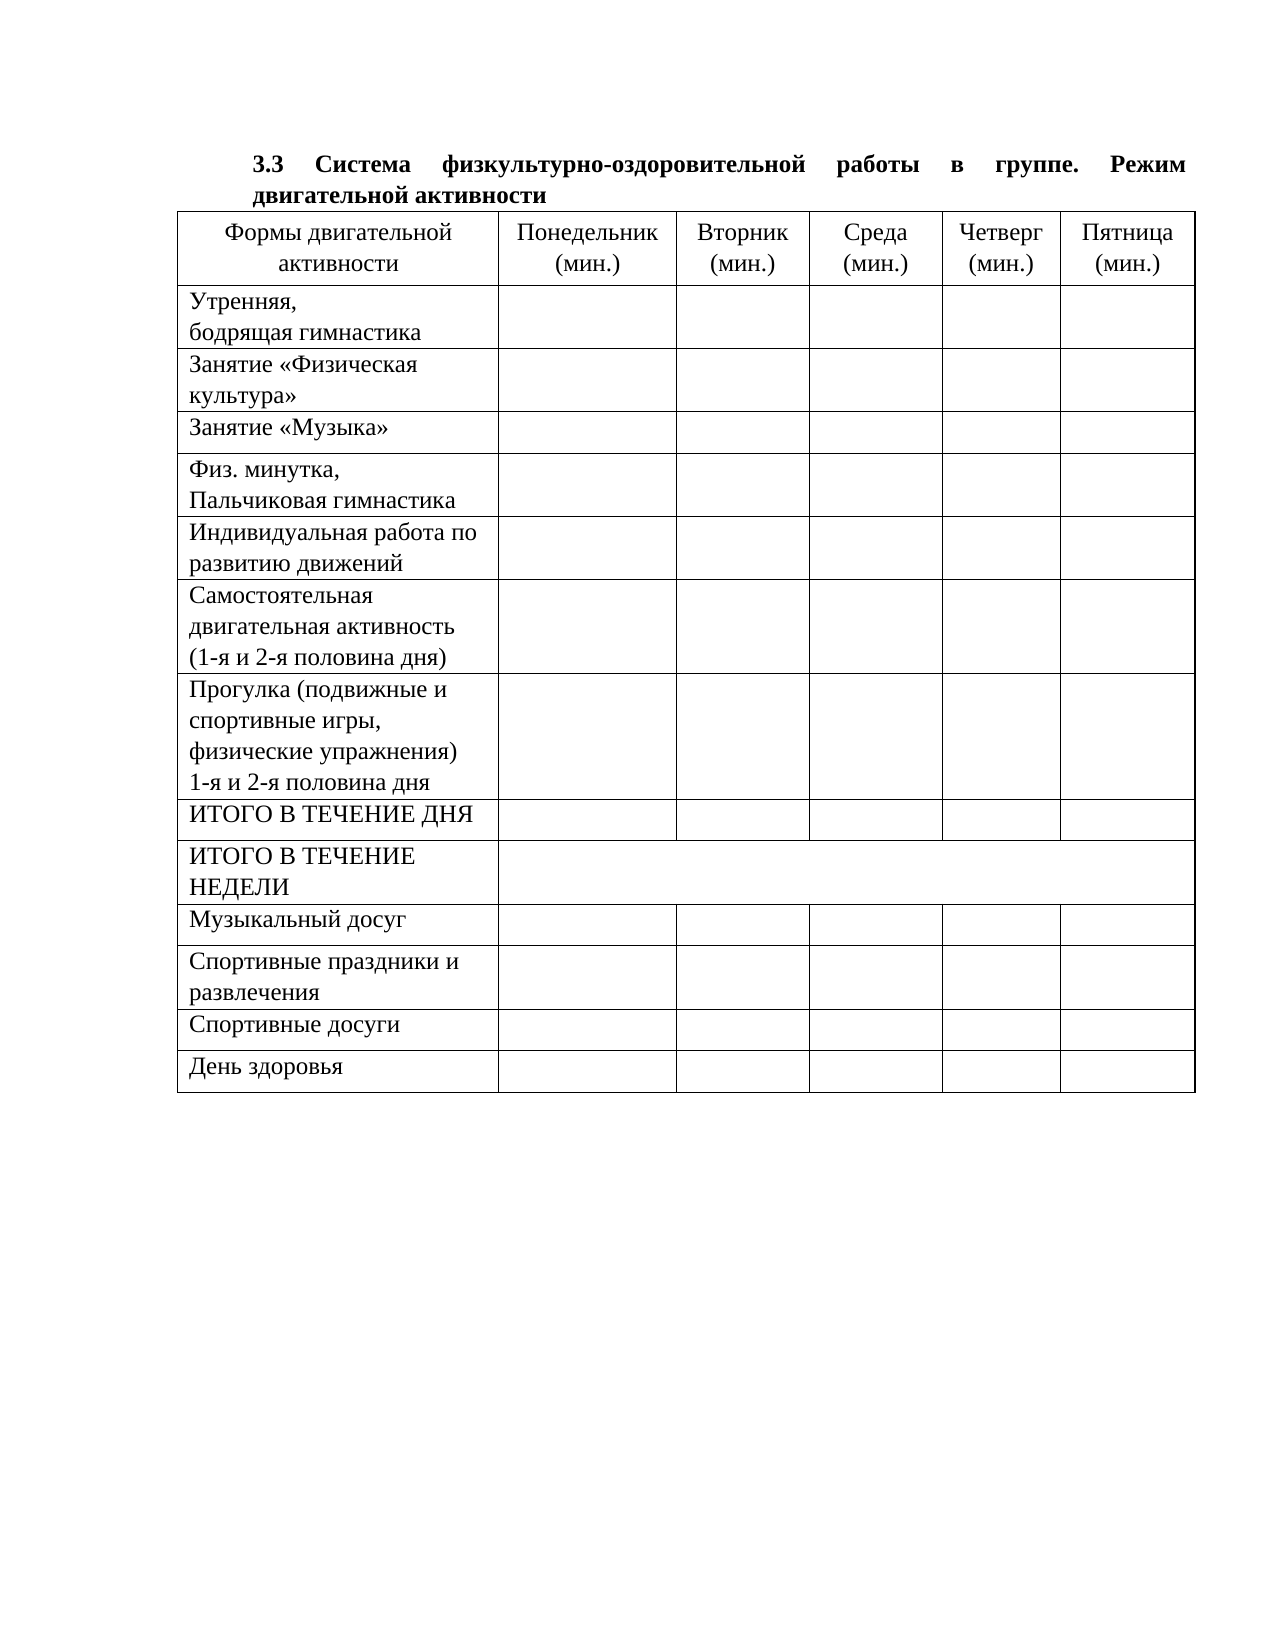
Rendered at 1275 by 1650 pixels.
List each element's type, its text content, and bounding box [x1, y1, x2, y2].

table_cell [499, 1010, 676, 1050]
table_cell [677, 454, 809, 516]
table_cell [677, 412, 809, 453]
table_cell [1061, 454, 1194, 516]
table_cell [943, 412, 1060, 453]
table_cell [499, 800, 676, 840]
table_cell Самостоятельная двигательная активность (1-я и 2-я половина дня) [178, 580, 498, 673]
table_cell [1061, 580, 1194, 673]
table_cell [810, 1051, 942, 1092]
table_cell [1061, 674, 1194, 798]
table_cell [1061, 1010, 1194, 1050]
subtitle 3.3 Система физкультурно-оздоровительной работы в группе. Режим двигательной активности [252, 149, 1186, 209]
table_cell [499, 946, 676, 1008]
table_cell [1061, 412, 1194, 453]
table_cell [943, 674, 1060, 798]
table_cell Занятие «Физическая культура» [178, 349, 498, 411]
table_cell [810, 800, 942, 840]
table_cell [810, 349, 942, 411]
table_header Четверг (мин.) [943, 212, 1060, 285]
table_cell [1061, 946, 1194, 1008]
table_cell [810, 580, 942, 673]
table_cell [810, 286, 942, 348]
table_cell [499, 580, 676, 673]
table_cell [499, 286, 676, 348]
table_cell [677, 1010, 809, 1050]
table_cell Утренняя, бодрящая гимнастика [178, 286, 498, 348]
table_cell [677, 905, 809, 945]
table_cell [1061, 905, 1194, 945]
table_cell [1061, 349, 1194, 411]
table_cell [677, 1051, 809, 1092]
table_cell [943, 1010, 1060, 1050]
table_cell ИТОГО В ТЕЧЕНИЕ НЕДЕЛИ [178, 841, 498, 903]
table_cell [499, 412, 676, 453]
table_cell [810, 412, 942, 453]
table_cell [943, 946, 1060, 1008]
table_header Понедельник (мин.) [499, 212, 676, 285]
table_cell [1061, 517, 1194, 579]
table_cell [1061, 800, 1194, 840]
table_cell [677, 800, 809, 840]
table_cell [1061, 286, 1194, 348]
table_cell [677, 286, 809, 348]
table_cell [677, 946, 809, 1008]
table_header Вторник (мин.) [677, 212, 809, 285]
table_cell [810, 517, 942, 579]
table_cell [677, 349, 809, 411]
table_cell [677, 674, 809, 798]
table_cell [943, 800, 1060, 840]
table_cell Спортивные праздники и развлечения [178, 946, 498, 1008]
table_cell Индивидуальная работа по развитию движений [178, 517, 498, 579]
table_cell [499, 454, 676, 516]
table_cell [943, 517, 1060, 579]
table_cell [677, 517, 809, 579]
table_cell [943, 1051, 1060, 1092]
table_cell [499, 1051, 676, 1092]
table_cell [810, 674, 942, 798]
table_cell [943, 905, 1060, 945]
table_cell День здоровья [178, 1051, 498, 1092]
table_cell Занятие «Музыка» [178, 412, 498, 453]
table_cell Спортивные досуги [178, 1010, 498, 1050]
table_cell [499, 905, 676, 945]
table_cell [499, 517, 676, 579]
table_cell [677, 580, 809, 673]
table_header Среда (мин.) [810, 212, 942, 285]
table_cell [943, 454, 1060, 516]
table_cell [499, 674, 676, 798]
table_cell [810, 905, 942, 945]
table_cell [810, 946, 942, 1008]
table_header Пятница (мин.) [1061, 212, 1194, 285]
table_cell Прогулка (подвижные и спортивные игры, физические упражнения) 1-я и 2-я половина дня [178, 674, 498, 798]
table_cell [943, 286, 1060, 348]
table_cell [810, 454, 942, 516]
table_cell ИТОГО В ТЕЧЕНИЕ ДНЯ [178, 800, 498, 840]
table_cell [943, 349, 1060, 411]
table_cell [1061, 1051, 1194, 1092]
table_header Формы двигательной активности [178, 212, 498, 285]
table_cell Физ. минутка, Пальчиковая гимнастика [178, 454, 498, 516]
table_cell [499, 841, 1194, 903]
table_cell [810, 1010, 942, 1050]
table_cell [943, 580, 1060, 673]
table_cell Музыкальный досуг [178, 905, 498, 945]
table_cell [499, 349, 676, 411]
